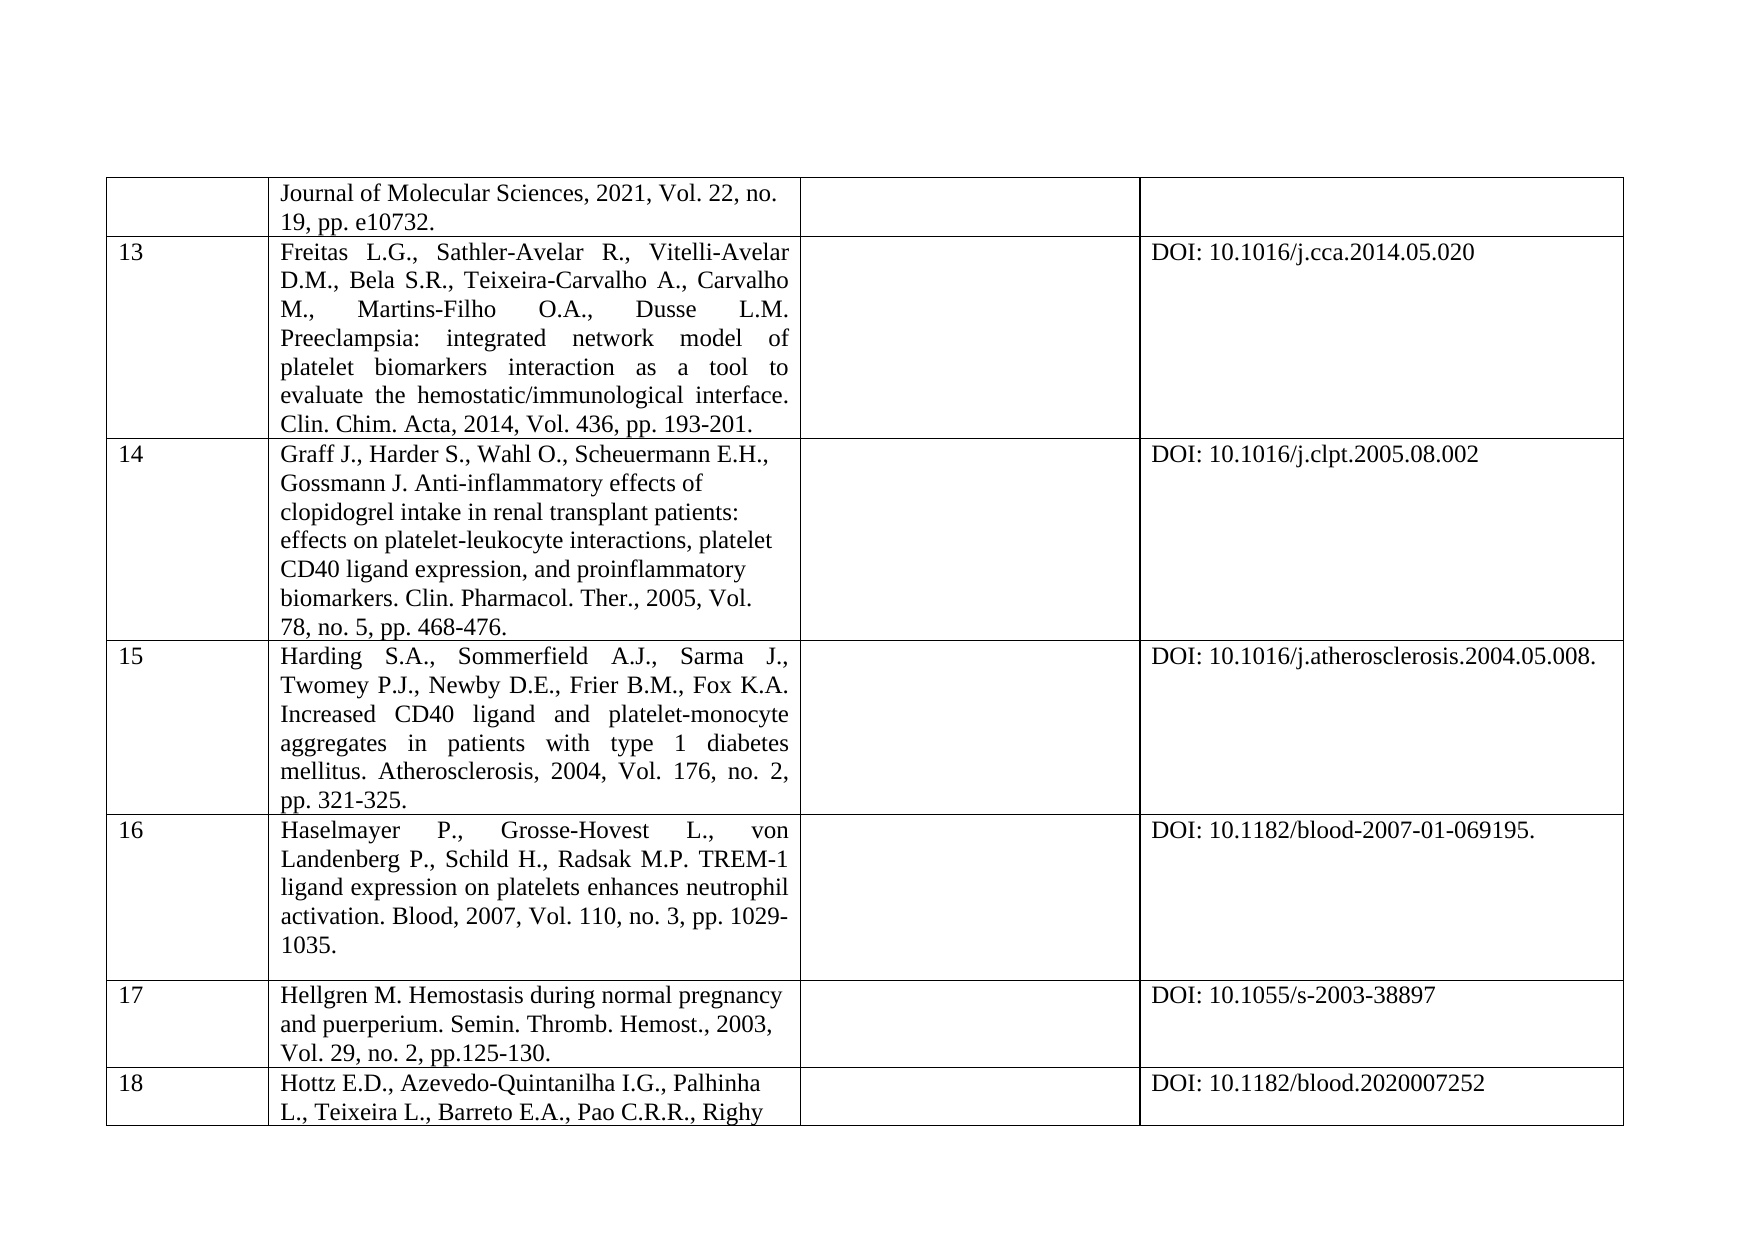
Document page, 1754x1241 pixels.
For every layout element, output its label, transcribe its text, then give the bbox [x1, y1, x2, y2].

table_cell DOI: 10.1016/j.atherosclerosis.2004.05.008. [1141, 641, 1623, 814]
table_cell [801, 439, 1139, 640]
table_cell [1141, 178, 1623, 236]
table_cell 17 [107, 981, 268, 1067]
table_cell 14 [107, 439, 268, 640]
table_cell 18 [107, 1068, 268, 1125]
table_cell Graff J., Harder S., Wahl O., Scheuermann E.H., Gossmann J. Anti-inflammatory effects of clopidogrel intake in renal transplant patients: effects on platelet-leukocyte interactions, platelet CD40 ligand expression, and proinflammatory biomarkers. Clin. Pharmacol. Ther., 2005, Vol. 78, no. 5, pp. 468-476. [269, 439, 800, 640]
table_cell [269, 1068, 800, 1125]
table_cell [269, 178, 800, 236]
table_cell [801, 1068, 1139, 1125]
table_cell DOI: 10.1016/j.cca.2014.05.020 [1141, 237, 1623, 438]
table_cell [1141, 1068, 1623, 1125]
table_cell DOI: 10.1016/j.clpt.2005.08.002 [1141, 439, 1623, 640]
table_cell Hellgren M. Hemostasis during normal pregnancy and puerperium. Semin. Thromb. Hemost., 2003, Vol. 29, no. 2, pp.125-130. [269, 981, 800, 1067]
table_cell [801, 641, 1139, 814]
table_cell 13 [107, 237, 268, 438]
table_cell Harding S.A., Sommerfield A.J., Sarma J., Twomey P.J., Newby D.E., Frier B.M., Fox K.A. Increased CD40 ligand and platelet-monocyte aggregates in patients with type 1 diabetes mellitus. Atherosclerosis, 2004, Vol. 176, no. 2, pp. 321-325. [269, 641, 800, 814]
table_cell [801, 981, 1139, 1067]
table_cell DOI: 10.1055/s-2003-38897 [1141, 981, 1623, 1067]
table_cell 12 [107, 178, 268, 236]
table_cell [801, 815, 1139, 979]
table_cell 15 [107, 641, 268, 814]
table_cell 16 [107, 815, 268, 979]
table_cell Haselmayer P., Grosse-Hovest L., von Landenberg P., Schild H., Radsak M.P. TREM-1 ligand expression on platelets enhances neutrophil activation. Blood, 2007, Vol. 110, no. 3, pp. 1029-1035. [269, 815, 800, 979]
table_cell Freitas L.G., Sathler-Avelar R., Vitelli-Avelar D.M., Bela S.R., Teixeira-Carvalho A., Carvalho M., Martins-Filho O.A., Dusse L.M. Preeclampsia: integrated network model of platelet biomarkers interaction as a tool to evaluate the hemostatic/immunological interface. Clin. Chim. Acta, 2014, Vol. 436, pp. 193-201. [269, 237, 800, 438]
table_cell [801, 178, 1139, 236]
table_cell [801, 237, 1139, 438]
table_cell DOI: 10.1182/blood-2007-01-069195. [1141, 815, 1623, 979]
